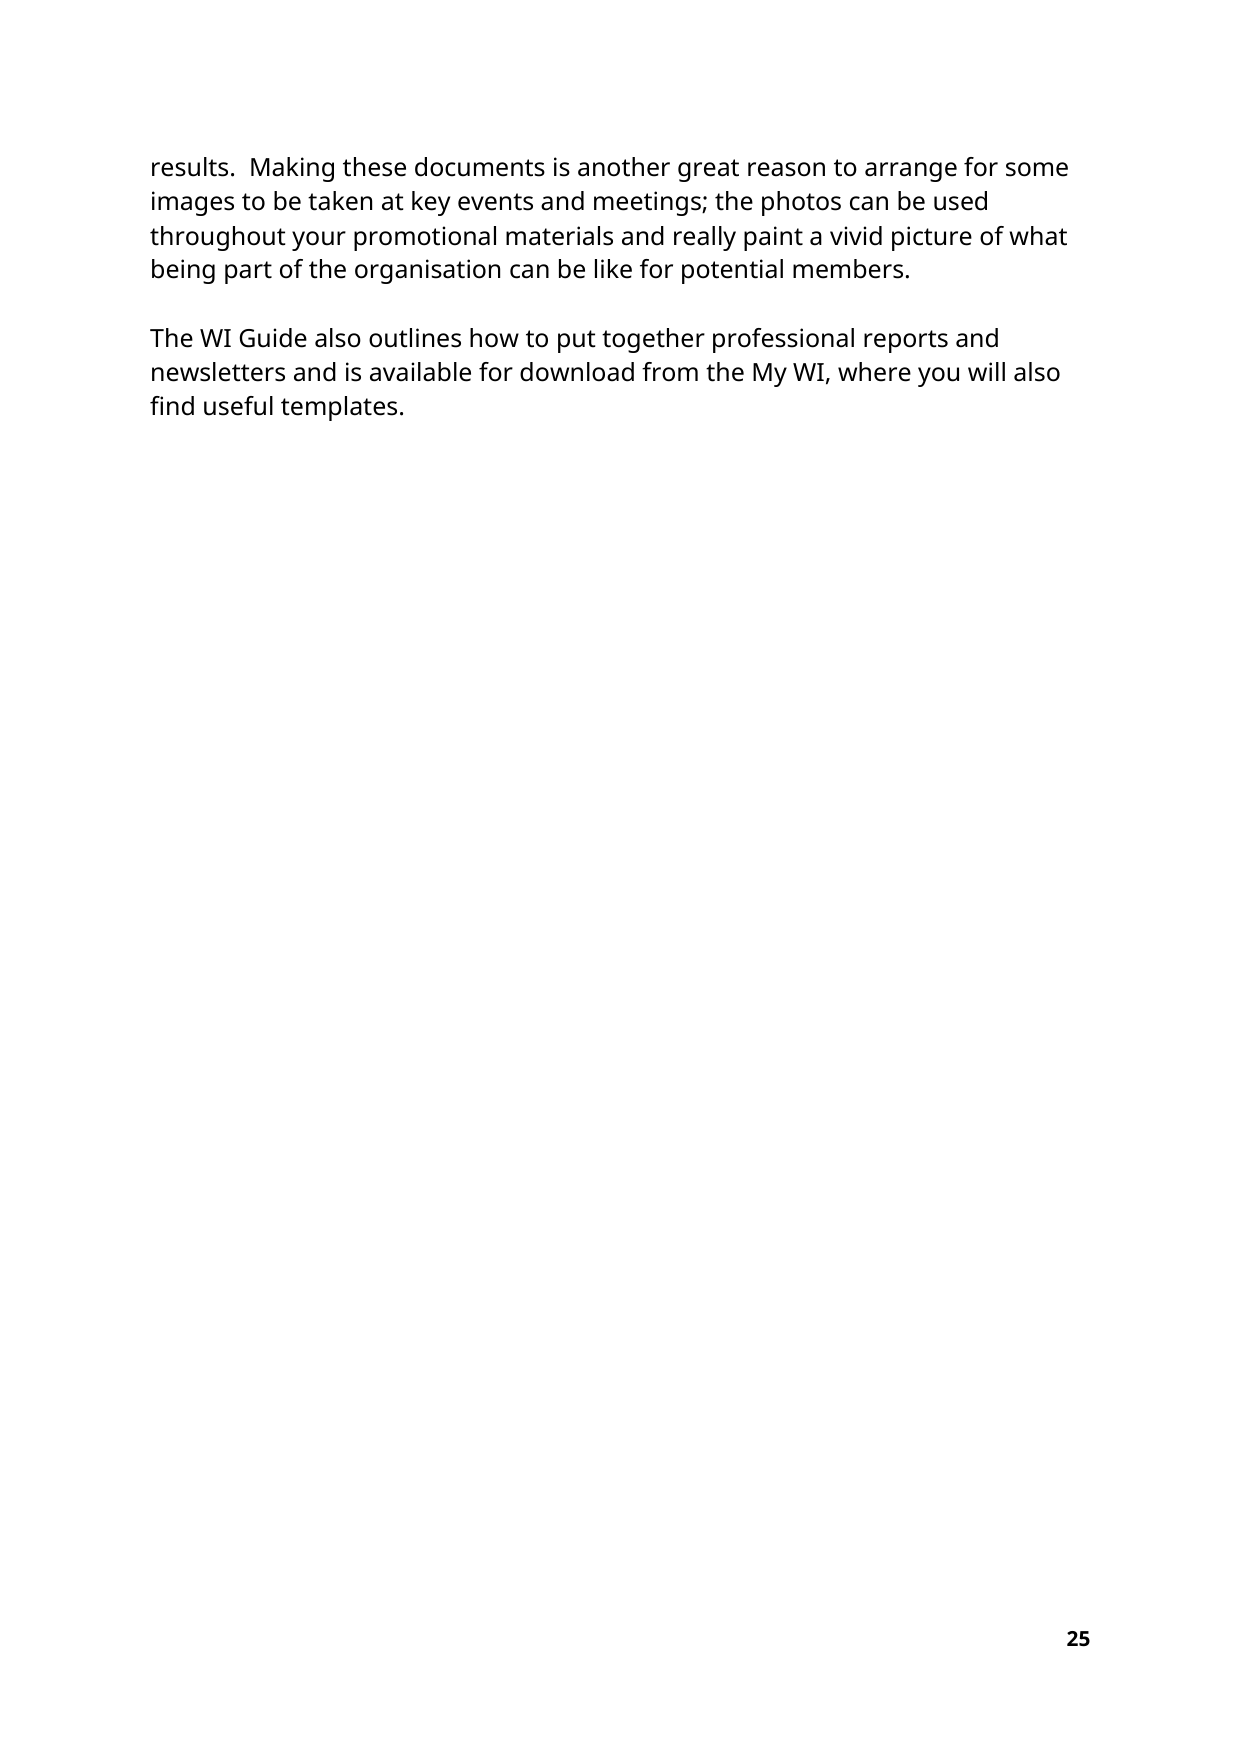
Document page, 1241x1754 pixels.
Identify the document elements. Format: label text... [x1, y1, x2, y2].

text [150, 150, 1090, 286]
text The WI Guide also outlines how to put together professional reports and newsletters and is available for download from the My WI, where you will also find useful templates. [150, 320, 1090, 422]
